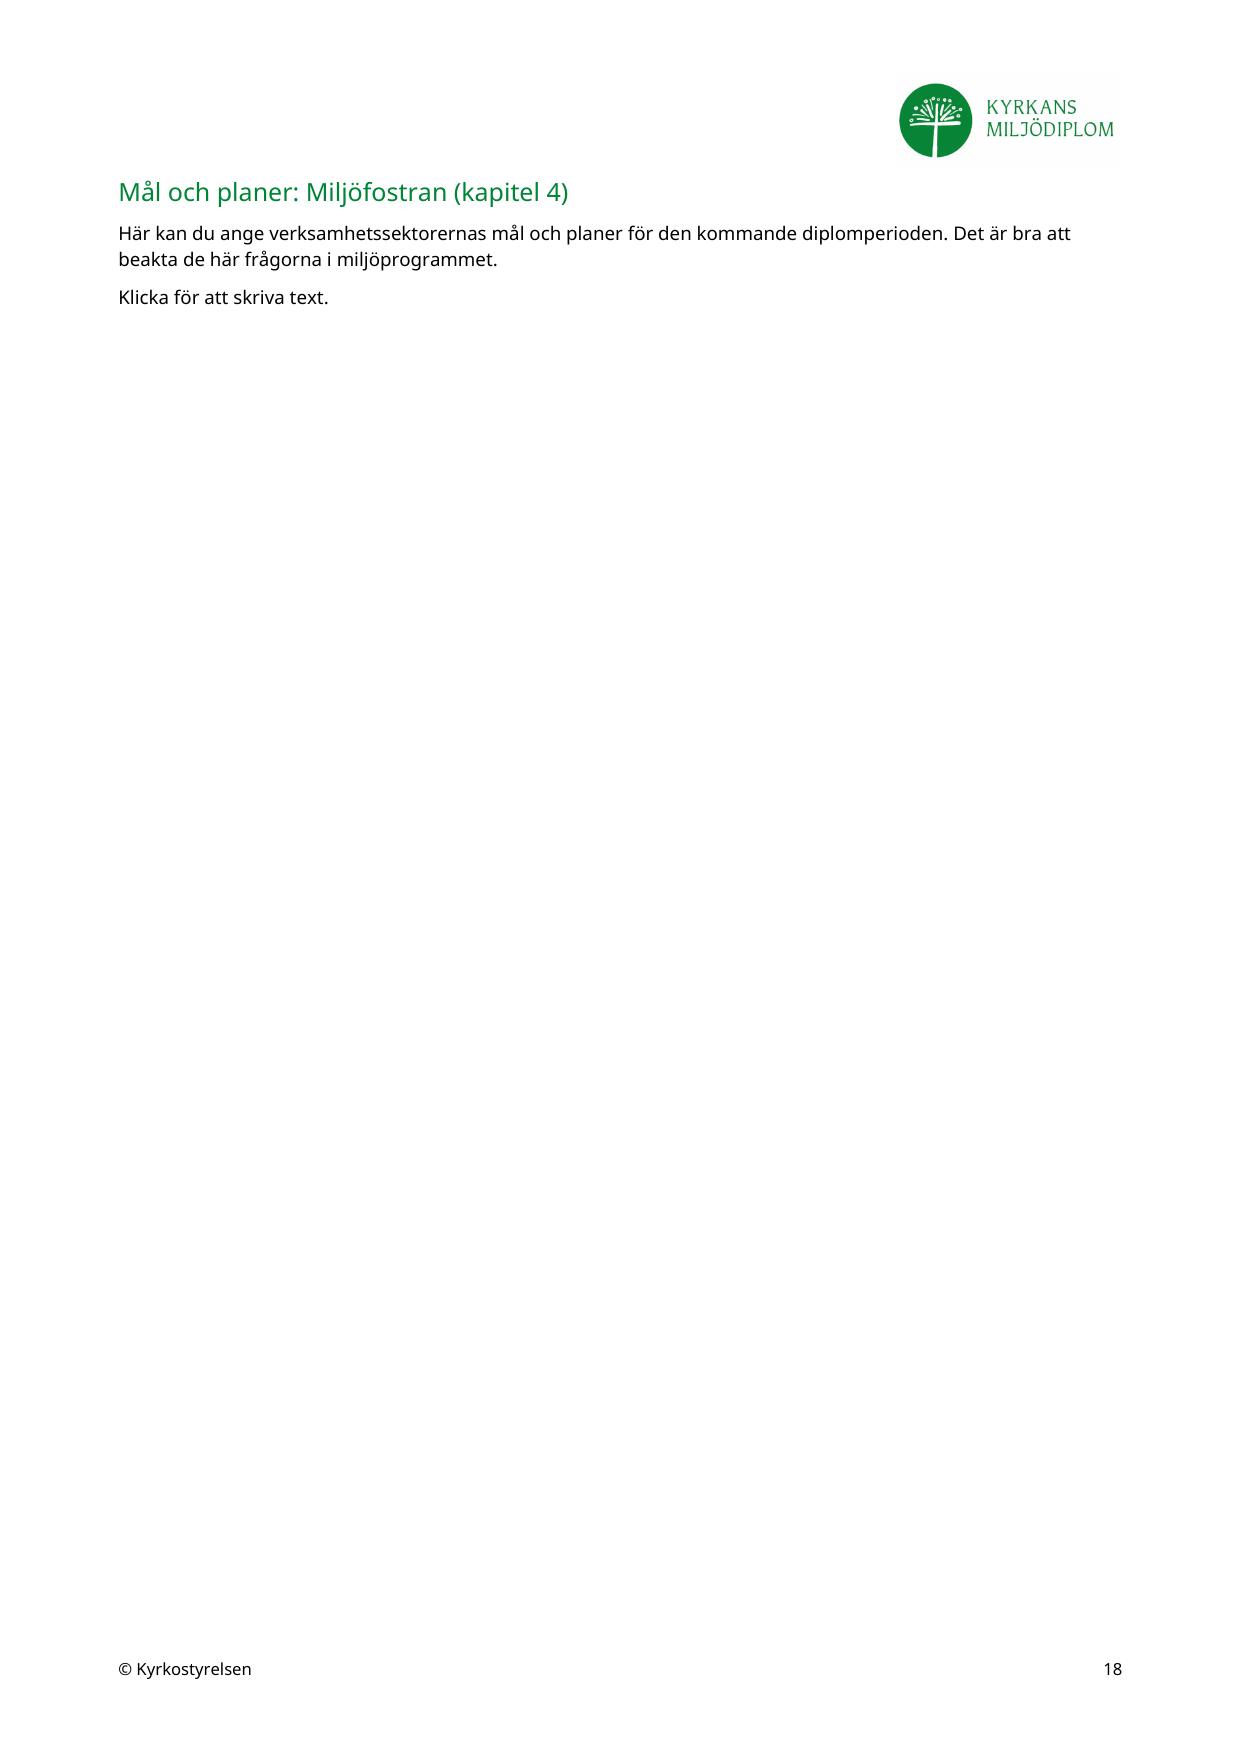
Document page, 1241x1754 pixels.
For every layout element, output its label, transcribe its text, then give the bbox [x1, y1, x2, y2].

picture [890, 73, 1123, 170]
subtitle Mål och planer: Miljöfostran (kapitel 4) [118, 174, 1122, 208]
text Här kan du ange verksamhetssektorernas mål och planer för den kommande diplomperioden. Det är bra att beakta de här frågorna i miljöprogrammet. [118, 221, 1122, 272]
